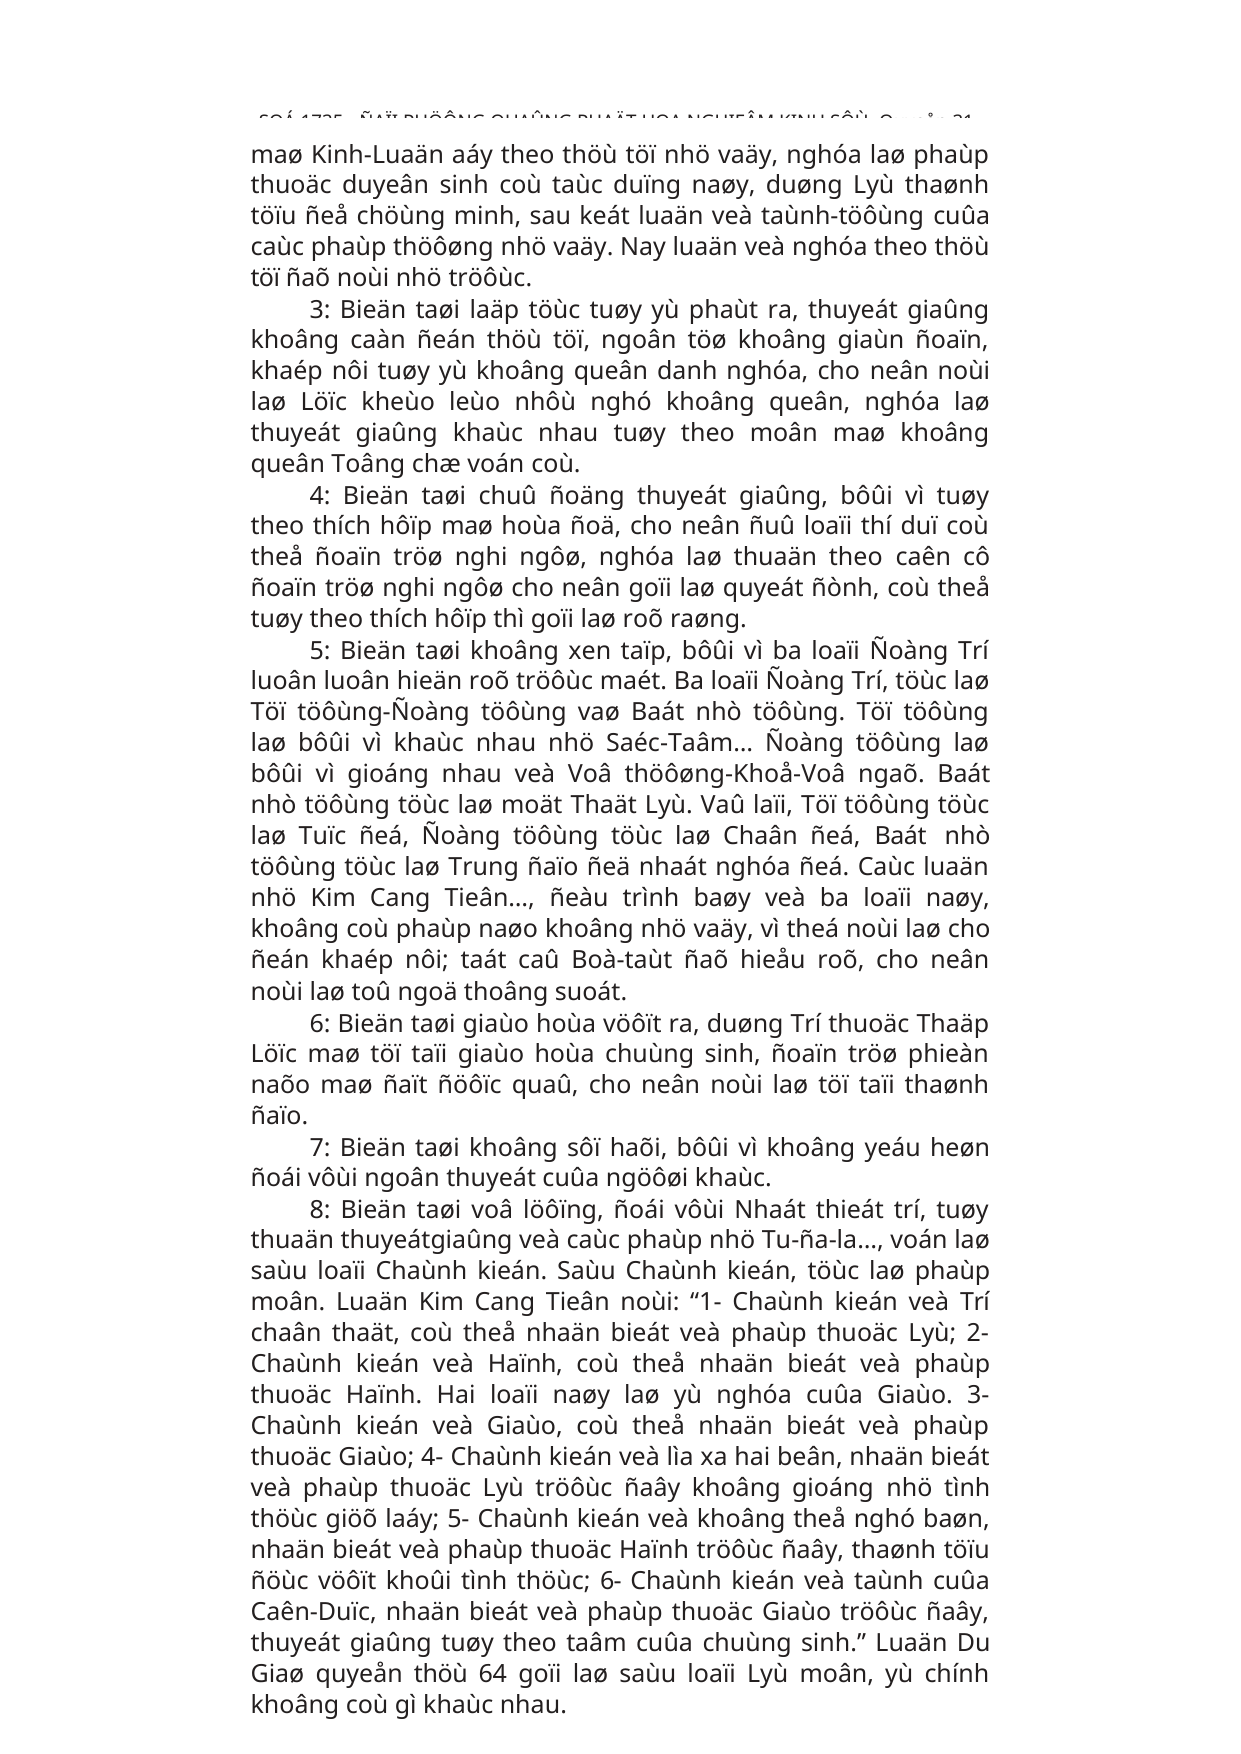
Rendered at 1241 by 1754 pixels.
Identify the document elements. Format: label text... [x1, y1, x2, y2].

text 6: Bieän taøi giaùo hoùa vöôït ra, duøng Trí thuoäc Thaäp Löïc maø töï taïi giaùo hoùa chuùng sinh, ñoaïn tröø phieàn naõo maø ñaït ñöôïc quaû, cho neân noùi laø töï taïi thaønh ñaïo. [250, 1007, 990, 1131]
text 8: Bieän taøi voâ löôïng, ñoái vôùi Nhaát thieát trí, tuøy thuaän thuyeátgiaûng veà caùc phaùp nhö Tu-ña-la…, voán laø saùu loaïi Chaùnh kieán. Saùu Chaùnh kieán, töùc laø phaùp moân. Luaän Kim Cang Tieân noùi: “1- Chaùnh kieán veà Trí chaân thaät, coù theå nhaän bieát veà phaùp thuoäc Lyù; 2- Chaùnh kieán veà Haïnh, coù theå nhaän bieát veà phaùp thuoäc Haïnh. Hai loaïi naøy laø yù nghóa cuûa Giaùo. 3- Chaùnh kieán veà Giaùo, coù theå nhaän bieát veà phaùp thuoäc Giaùo; 4- Chaùnh kieán veà lìa xa hai beân, nhaän bieát veà phaùp thuoäc Lyù tröôùc ñaây khoâng gioáng nhö tình thöùc giöõ laáy; 5- Chaùnh kieán veà khoâng theå nghó baøn, nhaän bieát veà phaùp thuoäc Haïnh tröôùc ñaây, thaønh töïu ñöùc vöôït khoûi tình thöùc; 6- Chaùnh kieán veà taùnh cuûa Caên-Duïc, nhaän bieát veà phaùp thuoäc Giaùo tröôùc ñaây, thuyeát giaûng tuøy theo taâm cuûa chuùng sinh.” Luaän Du Giaø quyeån thöù 64 goïi laø saùu loaïi Lyù moân, yù chính khoâng coù gì khaùc nhau. [250, 1193, 990, 1721]
text maø Kinh-Luaän aáy theo thöù töï nhö vaäy, nghóa laø phaùp thuoäc duyeân sinh coù taùc duïng naøy, duøng Lyù thaønh töïu ñeå chöùng minh, sau keát luaän veà taùnh-töôùng cuûa caùc phaùp thöôøng nhö vaäy. Nay luaän veà nghóa theo thöù töï ñaõ noùi nhö tröôùc. [250, 138, 990, 294]
text 5: Bieän taøi khoâng xen taïp, bôûi vì ba loaïi Ñoàng Trí luoân luoân hieän roõ tröôùc maét. Ba loaïi Ñoàng Trí, töùc laø Töï töôùng-Ñoàng töôùng vaø Baát nhò töôùng. Töï töôùng laø bôûi vì khaùc nhau nhö Saéc-Taâm… Ñoàng töôùng laø bôûi vì gioáng nhau veà Voâ thöôøng-Khoå-Voâ ngaõ. Baát nhò töôùng töùc laø moät Thaät Lyù. Vaû laïi, Töï töôùng töùc laø Tuïc ñeá, Ñoàng töôùng töùc laø Chaân ñeá, Baát nhò töôùng töùc laø Trung ñaïo ñeä nhaát nghóa ñeá. Caùc luaän nhö Kim Cang Tieân…, ñeàu trình baøy veà ba loaïi naøy, khoâng coù phaùp naøo khoâng nhö vaäy, vì theá noùi laø cho ñeán khaép nôi; taát caû Boà-taùt ñaõ hieåu roõ, cho neân noùi laø toû ngoä thoâng suoát. [250, 635, 990, 1007]
text 4: Bieän taøi chuû ñoäng thuyeát giaûng, bôûi vì tuøy theo thích hôïp maø hoùa ñoä, cho neân ñuû loaïi thí duï coù theå ñoaïn tröø nghi ngôø, nghóa laø thuaän theo caên cô ñoaïn tröø nghi ngôø cho neân goïi laø quyeát ñònh, coù theå tuøy theo thích hôïp thì goïi laø roõ raøng. [250, 480, 990, 635]
text 7: Bieän taøi khoâng sôï haõi, bôûi vì khoâng yeáu heøn ñoái vôùi ngoân thuyeát cuûa ngöôøi khaùc. [250, 1131, 990, 1193]
text 3: Bieän taøi laäp töùc tuøy yù phaùt ra, thuyeát giaûng khoâng caàn ñeán thöù töï, ngoân töø khoâng giaùn ñoaïn, khaép nôi tuøy yù khoâng queân danh nghóa, cho neân noùi laø Löïc kheùo leùo nhôù nghó khoâng queân, nghóa laø thuyeát giaûng khaùc nhau tuøy theo moân maø khoâng queân Toâng chæ voán coù. [250, 294, 990, 480]
